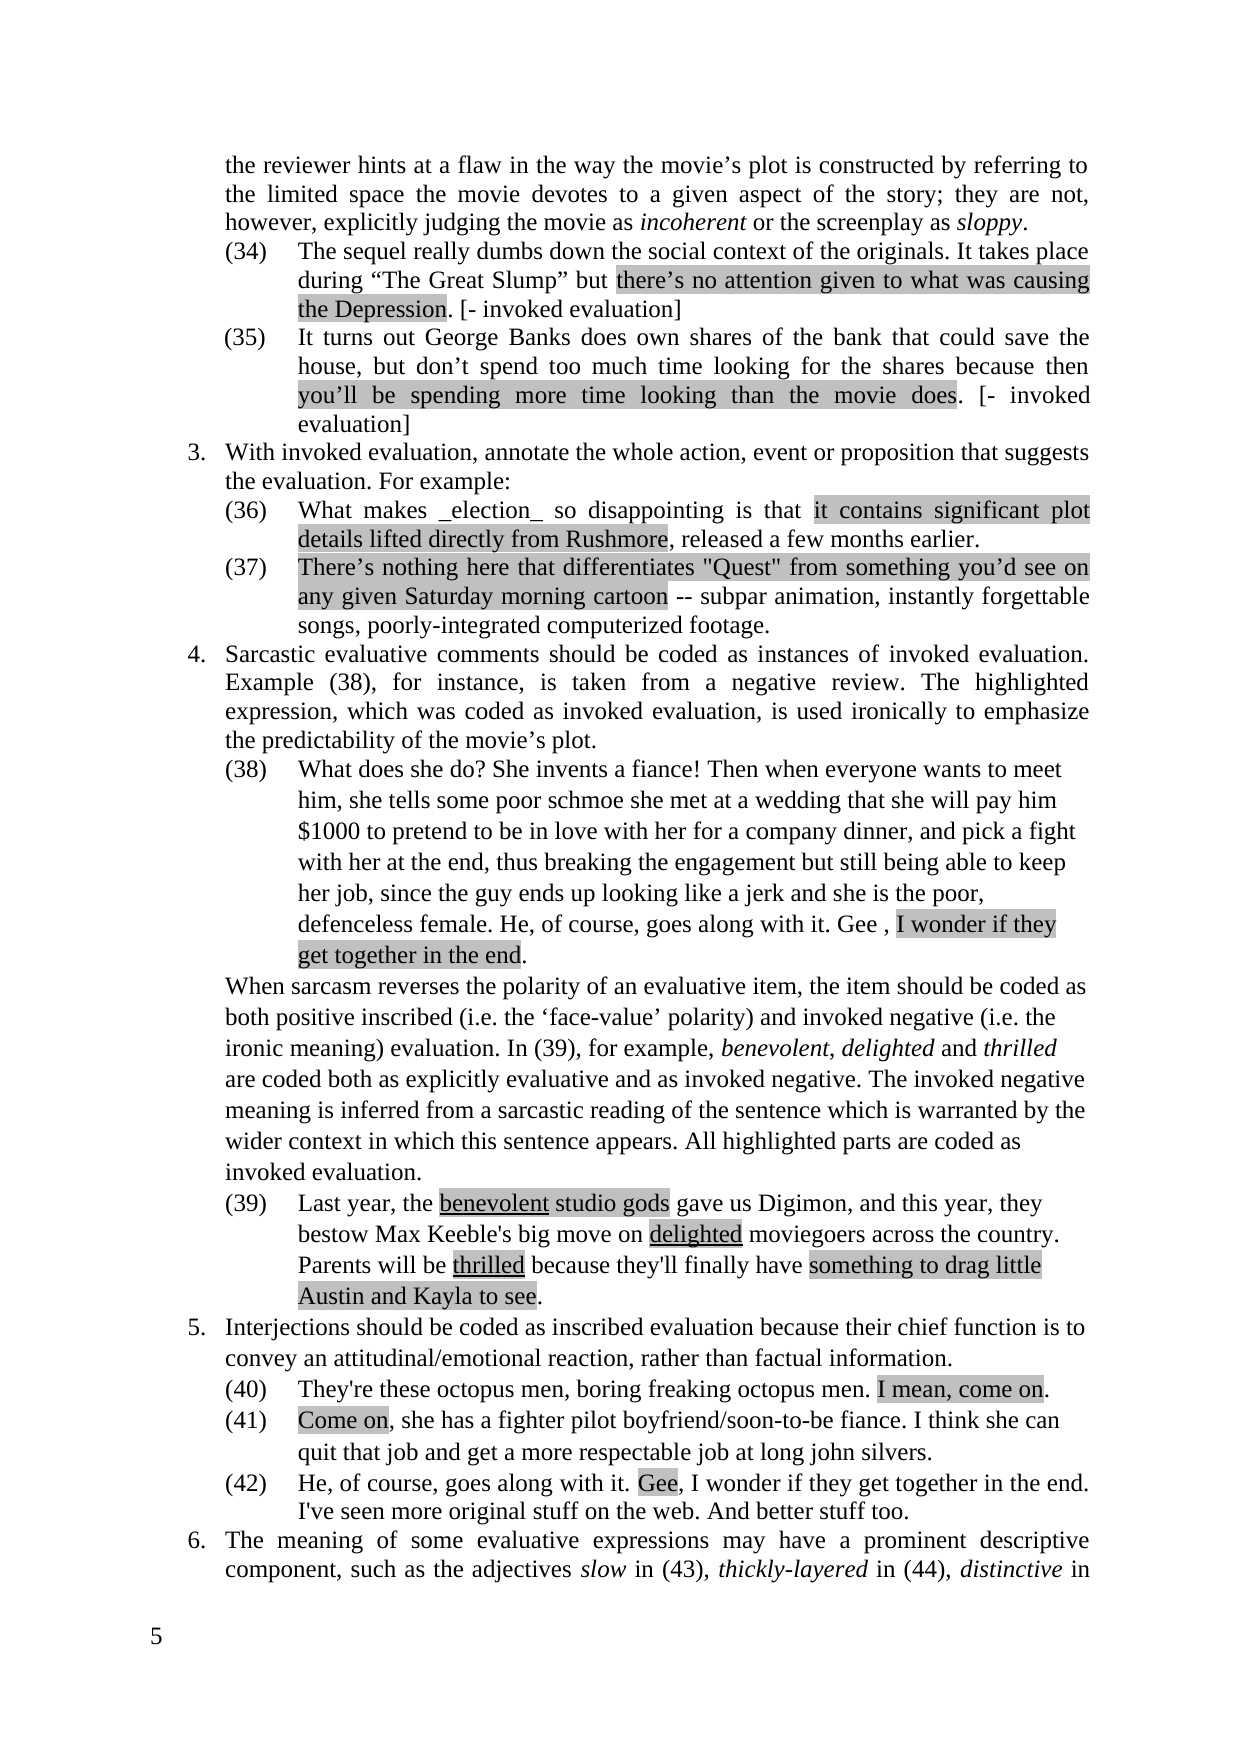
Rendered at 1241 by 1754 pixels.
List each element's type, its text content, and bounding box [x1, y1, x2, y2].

text (40) They're these octopus men, boring freaking octopus men. I mean, come on. [225, 1374, 1090, 1403]
list Interjections should be coded as inscribed evaluation because their chief function is to convey an attitudinal/emotional reaction, rather than factual information. [187, 1312, 1090, 1372]
text (34) The sequel really dumbs down the social context of the originals. It takes place during “The Great Slump” but there’s no attention given to what was causing the Depression. [- invoked evaluation] [225, 236, 1090, 322]
list Sarcastic evaluative comments should be coded as instances of invoked evaluation. Example (38), for instance, is taken from a negative review. The highlighted expression, which was coded as invoked evaluation, is used ironically to emphasize the predictability of the movie’s plot. [187, 639, 1090, 754]
text (37) There’s nothing here that differentiates "Quest" from something you’d see on any given Saturday morning cartoon -- subpar animation, instantly forgettable songs, poorly-integrated computerized footage. [225, 552, 1090, 639]
list (38) What does she do? She invents a fiance! Then when everyone wants to meet him, she tells some poor schmoe she met at a wedding that she will pay him $1000 to pretend to be in love with her for a company dinner, and pick a fight with her at the end, thus breaking the engagement but still being able to keep her job, since the guy ends up looking like a jerk and she is the poor, defenceless female. He, of course, goes along with it. Gee , I wonder if they get together in the end. [225, 754, 1090, 969]
text (41) Come on, she has a fighter pilot boyfriend/soon-to-be fiance. I think she can quit that job and get a more respectable job at long john silvers. [225, 1406, 1090, 1465]
text (35) It turns out George Banks does own shares of the bank that could save the house, but don’t spend too much time looking for the shares because then you’ll be spending more time looking than the movie does. [- invoked evaluation] [224, 322, 1090, 437]
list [187, 1525, 1090, 1583]
text (36) What makes _election_ so disappointing is that it contains significant plot details lifted directly from Rushmore, released a few months earlier. [225, 495, 1090, 552]
list With invoked evaluation, annotate the whole action, event or proposition that suggests the evaluation. For example: [187, 437, 1090, 495]
text (42) He, of course, goes along with it. Gee, I wonder if they get together in the end. I've seen more original stuff on the web. And better stuff too. [225, 1468, 1090, 1525]
list (39) Last year, the benevolent studio gods gave us Digimon, and this year, they bestow Max Keeble's big move on delighted moviegoers across the country. Parents will be thrilled because they'll finally have something to drag little Austin and Kayla to see. [225, 1188, 1090, 1310]
list When sarcasm reverses the polarity of an evaluative item, the item should be coded as both positive inscribed (i.e. the ‘face-value’ polarity) and invoked negative (i.e. the ironic meaning) evaluation. In (39), for example, benevolent, delighted and thrilled are coded both as explicitly evaluative and as invoked negative. The invoked negative meaning is inferred from a sarcastic reading of the sentence which is warranted by the wider context in which this sentence appears. All highlighted parts are coded as invoked evaluation. [225, 971, 1090, 1186]
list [187, 150, 1090, 236]
